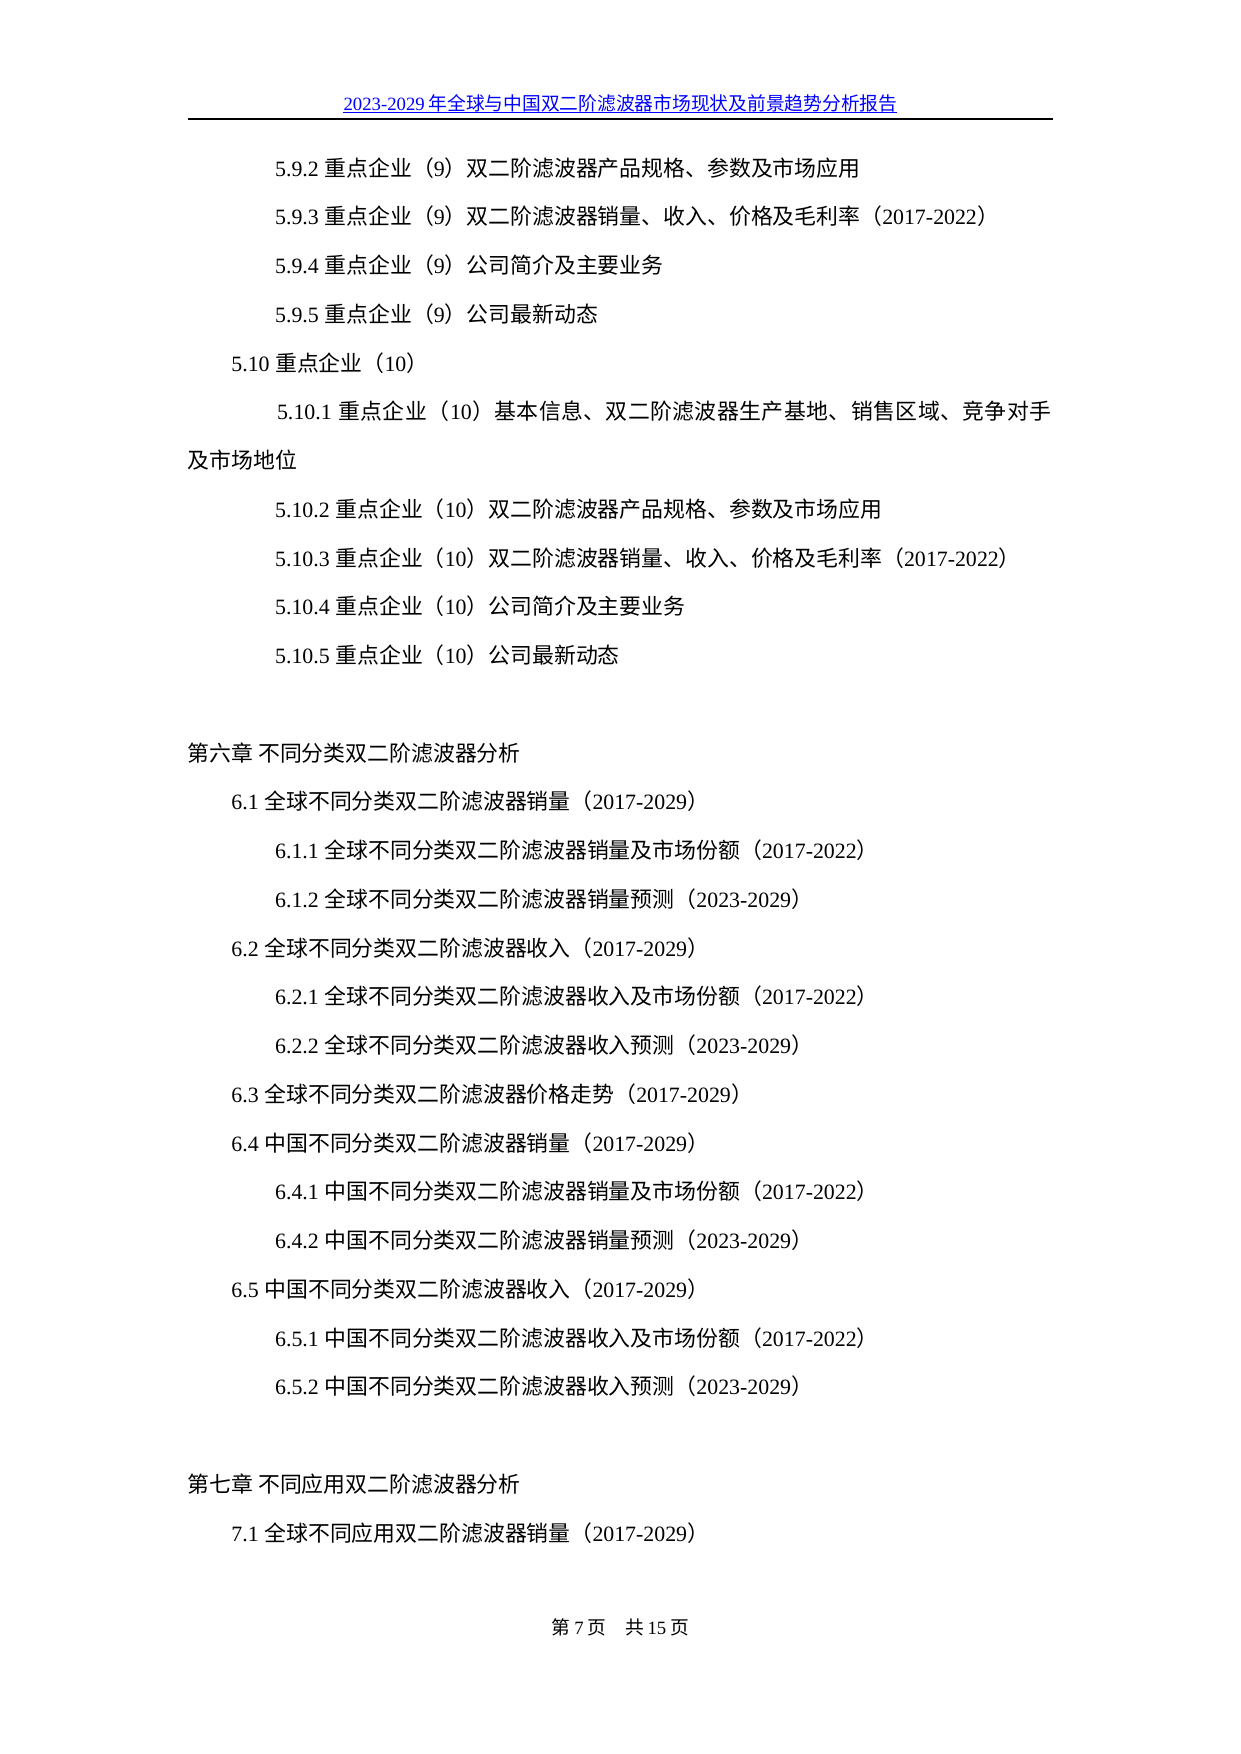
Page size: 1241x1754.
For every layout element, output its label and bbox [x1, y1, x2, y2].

text [187, 150, 1053, 1548]
